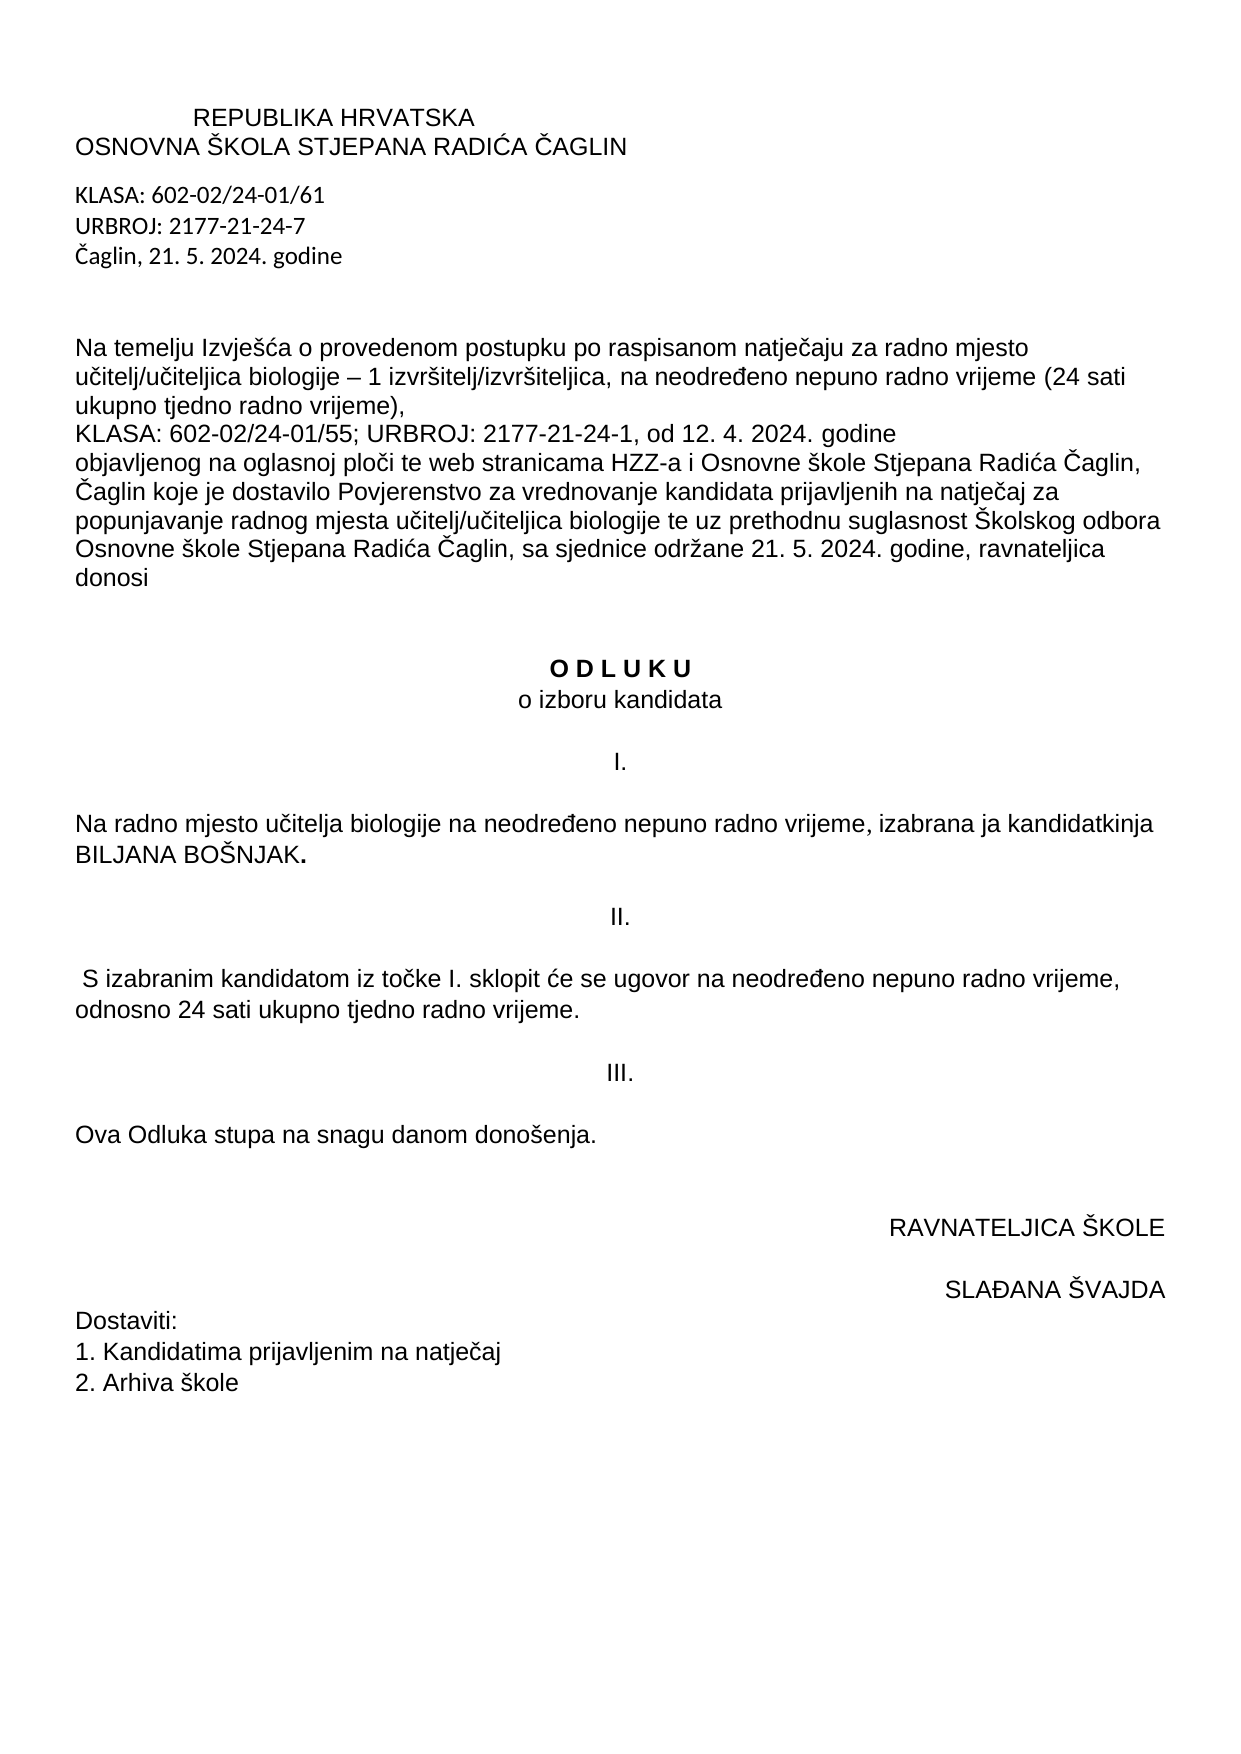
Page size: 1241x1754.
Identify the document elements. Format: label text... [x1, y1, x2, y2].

text Ova Odluka stupa na snagu danom donošenja. [75, 1120, 1165, 1148]
text 1. Kandidatima prijavljenim na natječaj [75, 1337, 1165, 1366]
text Čaglin, 21. 5. 2024. godine [75, 241, 1165, 271]
text OSNOVNA ŠKOLA STJEPANA RADIĆA ČAGLIN [75, 132, 1165, 161]
text URBROJ: 2177-21-24-7 [75, 210, 1165, 241]
text o izboru kandidata [75, 685, 1165, 714]
text REPUBLIKA HRVATSKA [75, 103, 1165, 132]
text Na radno mjesto učitelja biologije na neodređeno nepuno radno vrijeme, izabrana ja kandidatkinja BILJANA BOŠNJAK. [75, 809, 1165, 869]
text Na temelju Izvješća o provedenom postupku po raspisanom natječaju za radno mjesto učitelj/učiteljica biologije – 1 izvršitelj/izvršiteljica, na neodređeno nepuno radno vrijeme (24 sati ukupno tjedno radno vrijeme), [75, 333, 1165, 419]
text S izabranim kandidatom iz točke I. sklopit će se ugovor na neodređeno nepuno radno vrijeme, odnosno 24 sati ukupno tjedno radno vrijeme. [75, 964, 1165, 1024]
text RAVNATELJICA ŠKOLE [75, 1213, 1165, 1242]
text objavljenog na oglasnoj ploči te web stranicama HZZ-a i Osnovne škole Stjepana Radića Čaglin, Čaglin koje je dostavilo Povjerenstvo za vrednovanje kandidata prijavljenih na natječaj za popunjavanje radnog mjesta učitelj/učiteljica biologije te uz prethodnu suglasnost Školskog odbora Osnovne škole Stjepana Radića Čaglin, sa sjednice održane 21. 5. 2024. godine, ravnateljica donosi [75, 448, 1165, 592]
text I. [75, 747, 1165, 776]
text II. [75, 902, 1165, 931]
text 2. Arhiva škole [75, 1368, 1165, 1397]
text KLASA: 602-02/24-01/61 [75, 179, 1165, 210]
text SLAĐANA ŠVAJDA [75, 1275, 1165, 1304]
text O D L U K U [75, 654, 1165, 683]
text III. [75, 1058, 1165, 1086]
text KLASA: 602-02/24-01/55; URBROJ: 2177-21-24-1, od 12. 4. 2024. godine [75, 419, 1165, 448]
text Dostaviti: [75, 1306, 1165, 1335]
